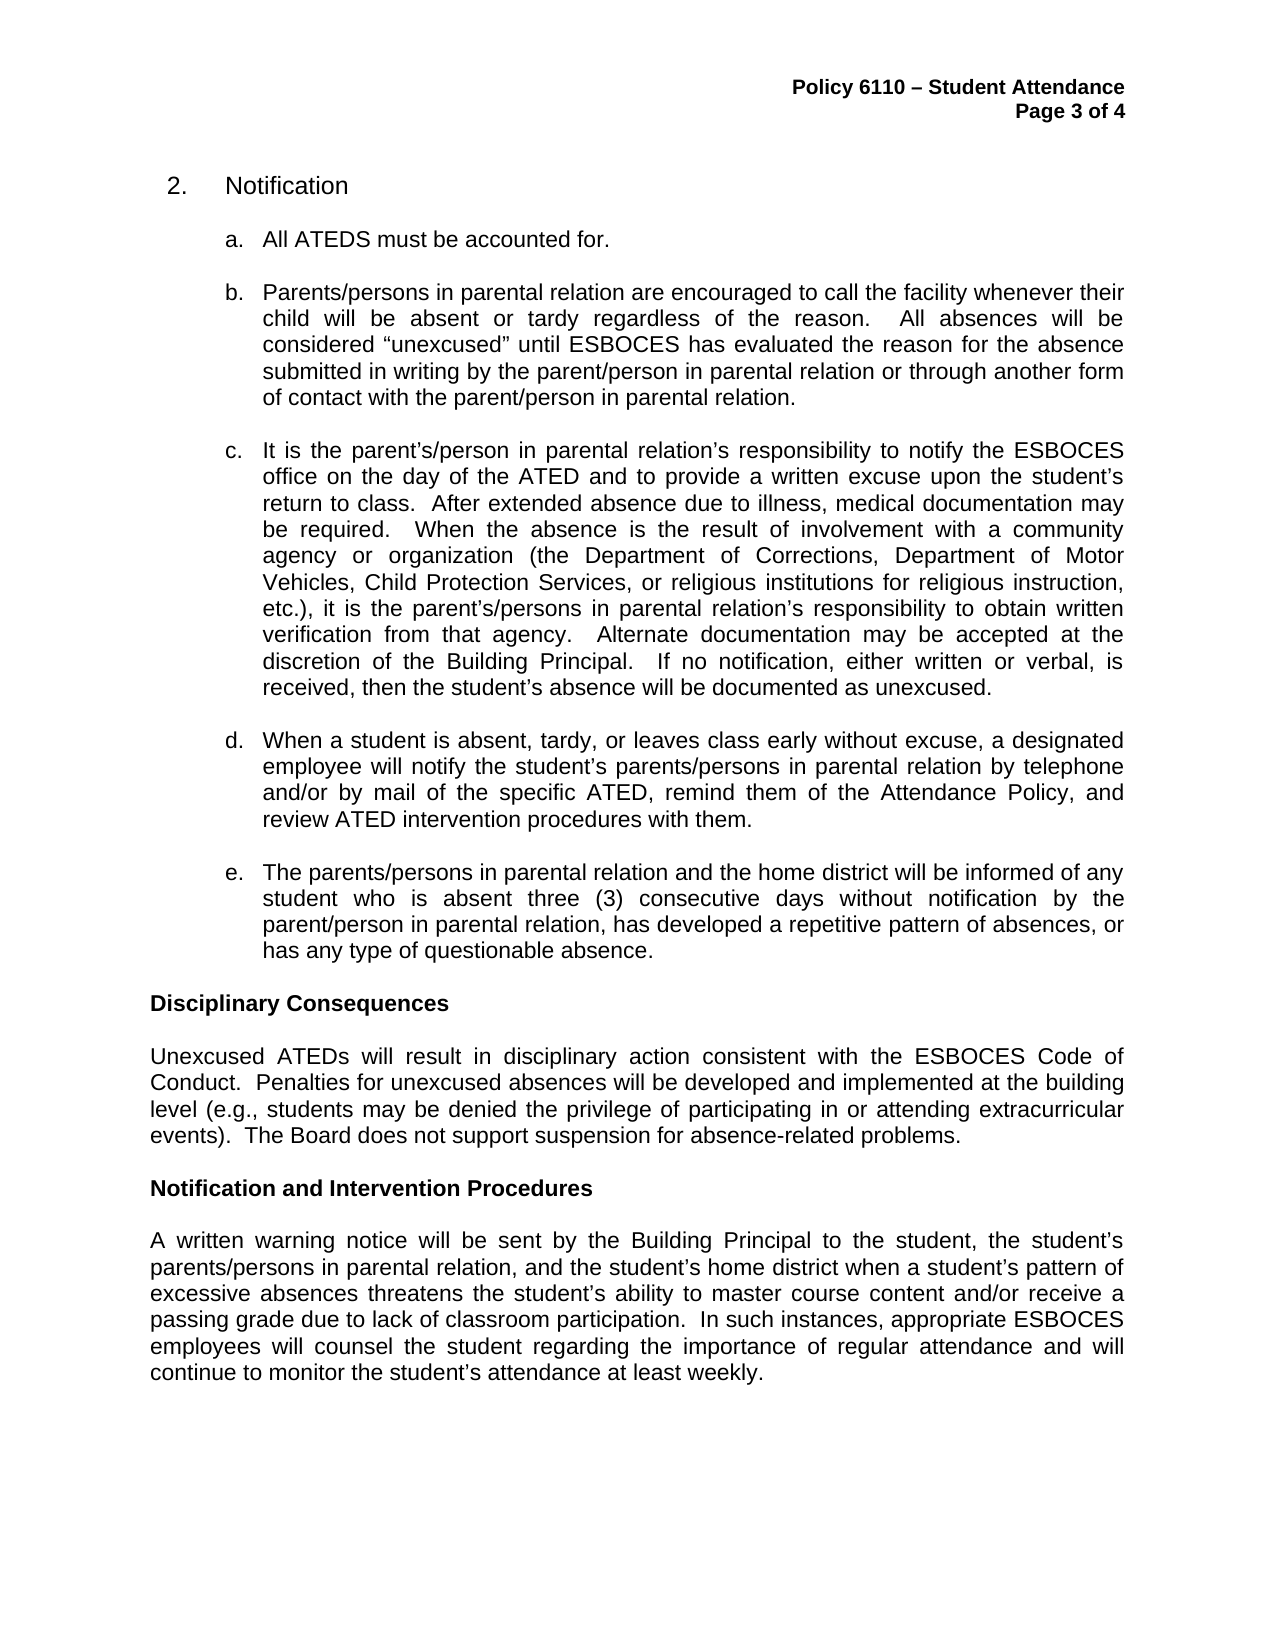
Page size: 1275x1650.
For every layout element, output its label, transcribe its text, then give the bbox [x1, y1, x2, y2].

subtitle Notification [187, 171, 1125, 199]
subtitle Disciplinary Consequences [150, 990, 1125, 1017]
text A written warning notice will be sent by the Building Principal to the student, the student’s parents/persons in parental relation, and the student’s home district when a student’s pattern of excessive absences threatens the student’s ability to master course content and/or receive a passing grade due to lack of classroom participation. In such instances, appropriate ESBOCES employees will counsel the student regarding the importance of regular attendance and will continue to monitor the student’s attendance at least weekly. [150, 1227, 1125, 1386]
list The parents/persons in parental relation and the home district will be informed of any student who is absent three (3) consecutive days without notification by the parent/person in parental relation, has developed a repetitive pattern of absences, or has any type of questionable absence. [225, 858, 1125, 964]
list It is the parent’s/person in parental relation’s responsibility to notify the ESBOCES office on the day of the ATED and to provide a written excuse upon the student’s return to class. After extended absence due to illness, medical documentation may be required. When the absence is the result of involvement with a community agency or organization (the Department of Corrections, Department of Motor Vehicles, Child Protection Services, or religious institutions for religious instruction, etc.), it is the parent’s/persons in parental relation’s responsibility to obtain written verification from that agency. Alternate documentation may be accepted at the discretion of the Building Principal. If no notification, either written or verbal, is received, then the student’s absence will be documented as unexcused. [225, 437, 1125, 700]
list All ATEDS must be accounted for. [225, 226, 1125, 252]
list Parents/persons in parental relation are encouraged to call the facility whenever their child will be absent or tardy regardless of the reason. All absences will be considered “unexcused” until ESBOCES has evaluated the reason for the absence submitted in writing by the parent/person in parental relation or through another form of contact with the parent/person in parental relation. [225, 279, 1125, 410]
text Unexcused ATEDs will result in disciplinary action consistent with the ESBOCES Code of Conduct. Penalties for unexcused absences will be developed and implemented at the building level (e.g., students may be denied the privilege of participating in or attending extracurricular events). The Board does not support suspension for absence-related problems. [150, 1043, 1125, 1148]
list When a student is absent, tardy, or leaves class early without excuse, a designated employee will notify the student’s parents/persons in parental relation by telephone and/or by mail of the specific ATED, remind them of the Attendance Policy, and review ATED intervention procedures with them. [225, 727, 1125, 832]
text Notification and Intervention Procedures [150, 1175, 1125, 1201]
